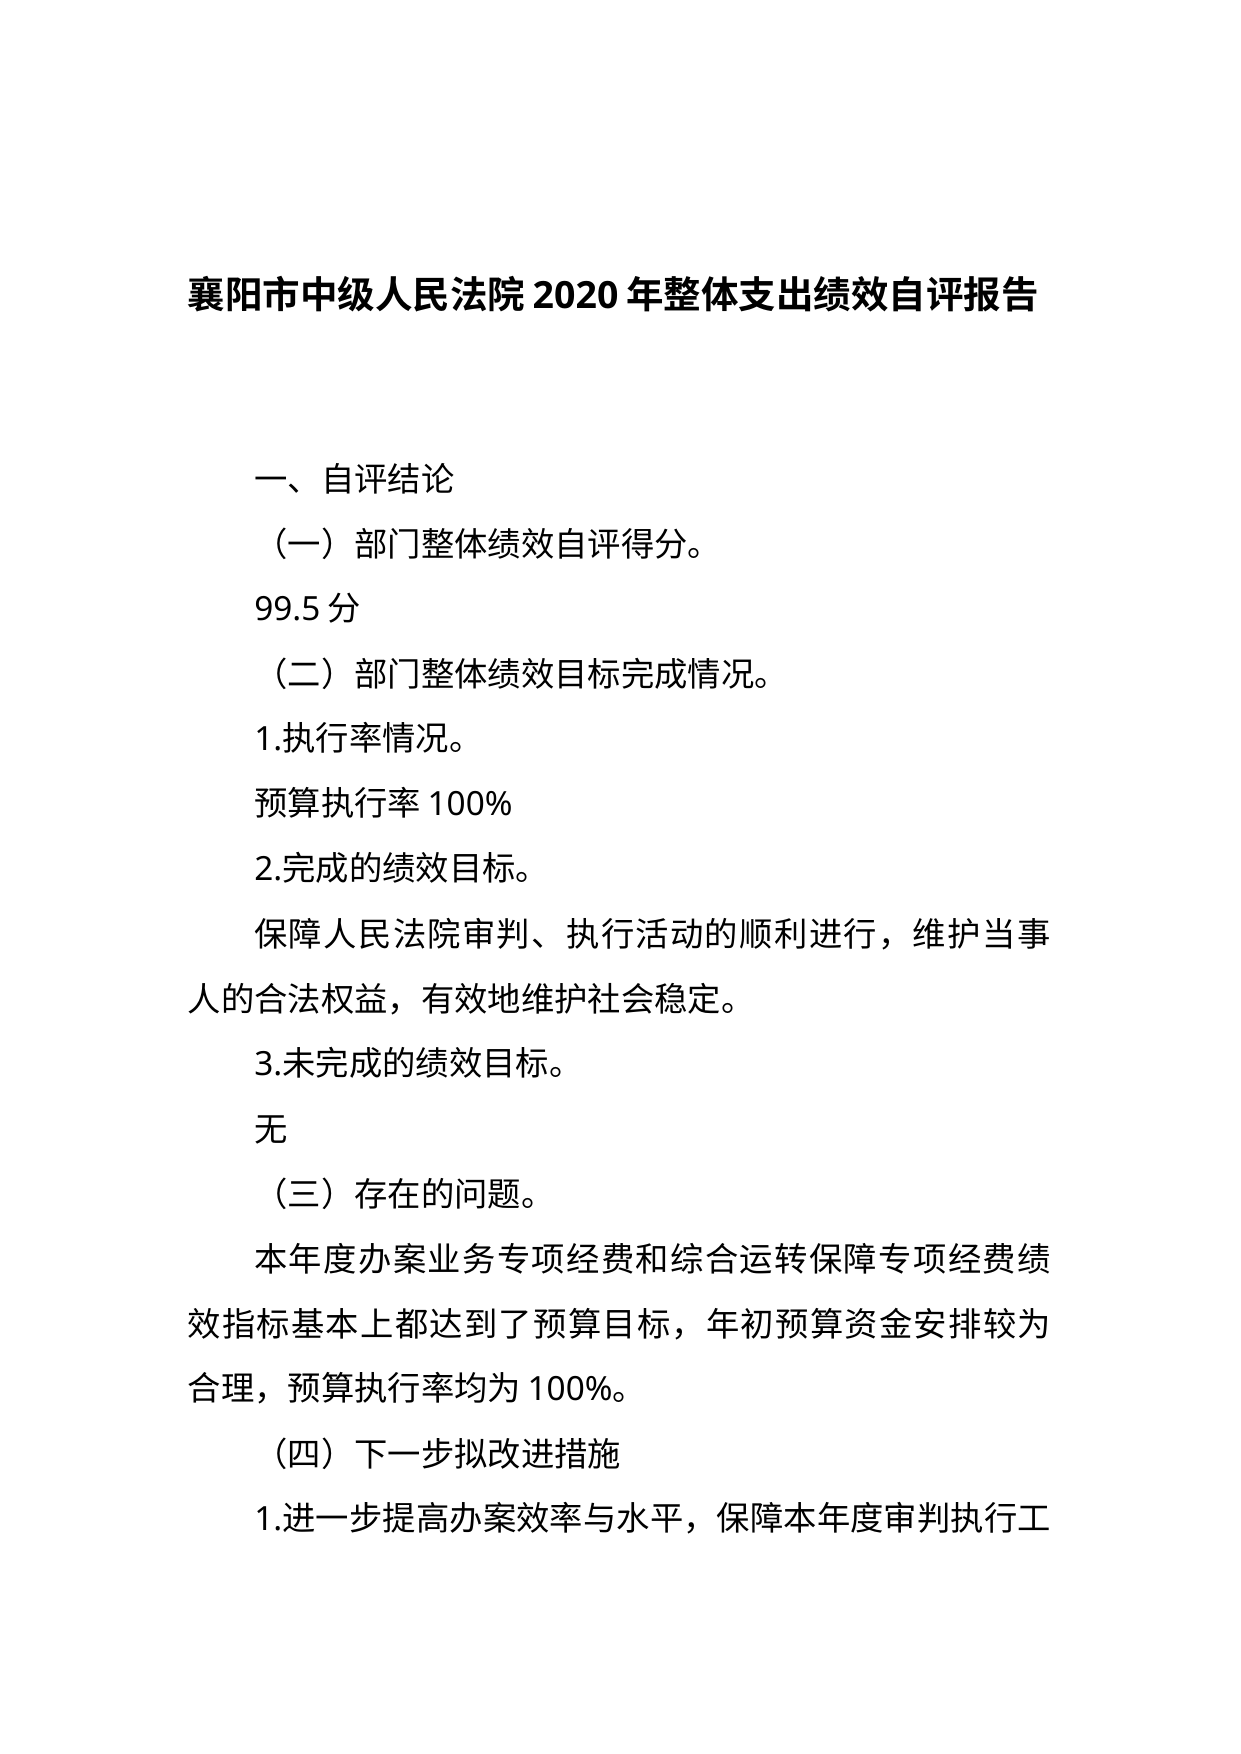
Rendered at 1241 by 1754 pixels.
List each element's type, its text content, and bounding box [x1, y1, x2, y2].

text 99.5分 [187, 574, 1053, 639]
text （四）下一步拟改进措施 [187, 1419, 1053, 1484]
text 1.执行率情况。 [187, 704, 1053, 769]
text 2.完成的绩效目标。 [187, 834, 1053, 899]
text 本年度办案业务专项经费和综合运转保障专项经费绩效指标基本上都达到了预算目标，年初预算资金安排较为合理，预算执行率均为100%。 [187, 1224, 1053, 1419]
text 预算执行率100% [187, 769, 1053, 834]
text 一、自评结论 [187, 444, 1053, 509]
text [187, 1484, 1053, 1549]
text 3.未完成的绩效目标。 [187, 1029, 1053, 1094]
text 襄阳市中级人民法院2020年整体支出绩效自评报告 [187, 259, 1053, 324]
text 保障人民法院审判、执行活动的顺利进行，维护当事人的合法权益，有效地维护社会稳定。 [187, 899, 1053, 1029]
text （二）部门整体绩效目标完成情况。 [187, 639, 1053, 704]
text （一）部门整体绩效自评得分。 [187, 509, 1053, 574]
text 无 [187, 1094, 1053, 1159]
text （三）存在的问题。 [187, 1159, 1053, 1224]
